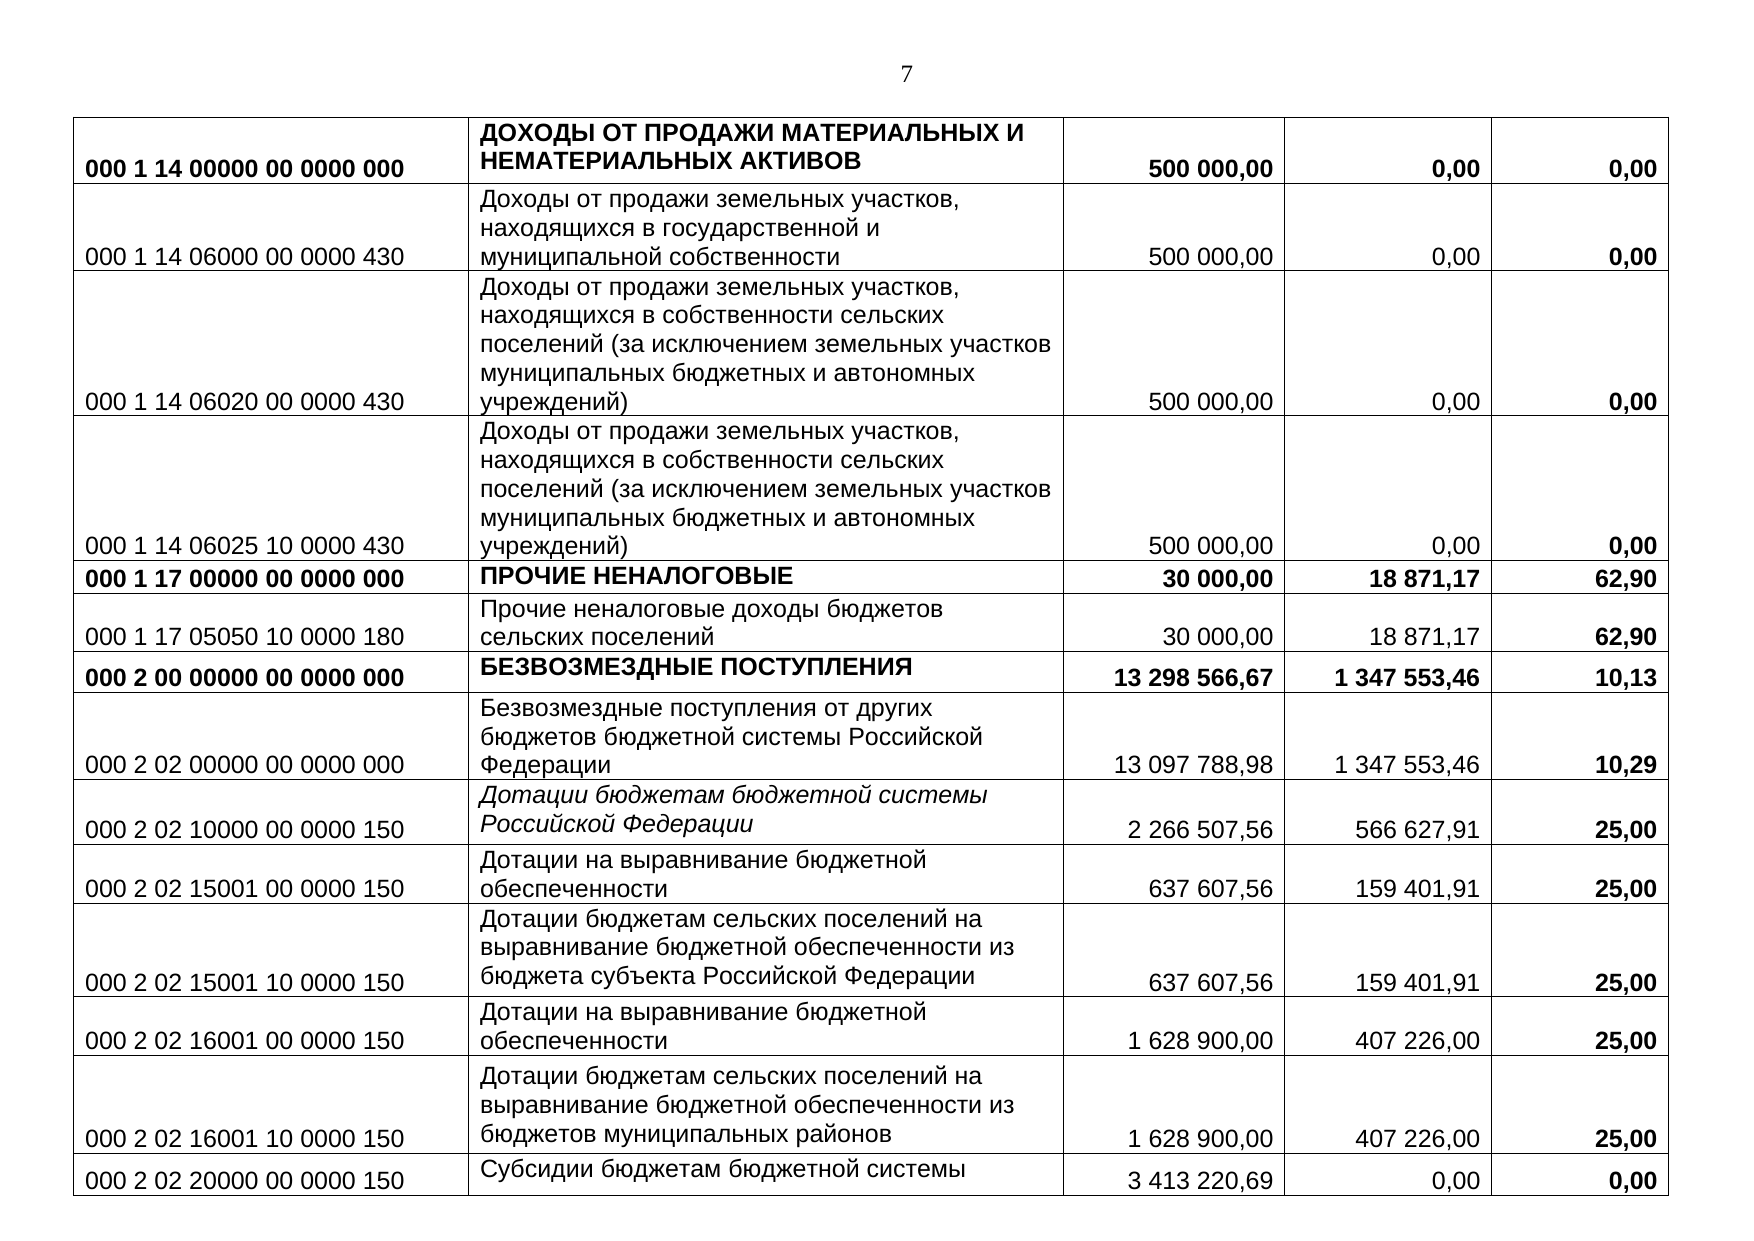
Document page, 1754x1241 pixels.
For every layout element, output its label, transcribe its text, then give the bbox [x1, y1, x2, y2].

table_cell 000 1 17 00000 00 0000 000 [74, 561, 468, 592]
table_cell 566 627,91 [1285, 780, 1491, 844]
table_cell 000 2 02 00000 00 0000 000 [74, 693, 468, 779]
table_cell 407 226,00 [1285, 997, 1491, 1055]
table_cell 30 000,00 [1064, 594, 1284, 651]
table_cell 000 1 14 06020 00 0000 430 [74, 271, 468, 415]
table_cell 000 1 17 05050 10 0000 180 [74, 594, 468, 651]
table_cell 500 000,00 [1064, 416, 1284, 560]
table_cell 0,00 [1285, 184, 1491, 270]
table_cell Безвозмездные поступления от других бюджетов бюджетной системы Российской Федерации [469, 693, 1063, 779]
table_cell Прочие неналоговые доходы бюджетов сельских поселений [469, 594, 1063, 651]
table_cell 2 266 507,56 [1064, 780, 1284, 844]
table_cell 0,00 [1285, 1154, 1491, 1195]
table_cell 62,90 [1492, 594, 1668, 651]
table_cell 13 298 566,67 [1064, 652, 1284, 692]
table_cell 18 871,17 [1285, 561, 1491, 592]
table_cell 3 413 220,69 [1064, 1154, 1284, 1195]
table_cell 637 607,56 [1064, 845, 1284, 902]
table_cell 10,29 [1492, 693, 1668, 779]
table_cell 0,00 [1492, 271, 1668, 415]
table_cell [74, 1154, 468, 1195]
table_cell 0,00 [1492, 1154, 1668, 1195]
table_cell 000 1 14 00000 00 0000 000 [74, 118, 468, 183]
table_cell 18 871,17 [1285, 594, 1491, 651]
table_cell 000 2 02 16001 00 0000 150 [74, 997, 468, 1055]
table_cell 500 000,00 [1064, 118, 1284, 183]
table_cell Дотации бюджетам сельских поселений на выравнивание бюджетной обеспеченности из бюджетов муниципальных районов [469, 1056, 1063, 1153]
table_cell 500 000,00 [1064, 271, 1284, 415]
table_cell БЕЗВОЗМЕЗДНЫЕ ПОСТУПЛЕНИЯ [469, 652, 1063, 692]
table_cell 1 347 553,46 [1285, 652, 1491, 692]
table_cell Дотации на выравнивание бюджетной обеспеченности [469, 997, 1063, 1055]
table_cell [469, 1154, 1063, 1195]
table_cell 30 000,00 [1064, 561, 1284, 592]
table_cell Дотации на выравнивание бюджетной обеспеченности [469, 845, 1063, 902]
table_cell 10,13 [1492, 652, 1668, 692]
table_cell 62,90 [1492, 561, 1668, 592]
table_cell Доходы от продажи земельных участков, находящихся в собственности сельских поселений (за исключением земельных участков муниципальных бюджетных и автономных учреждений) [469, 416, 1063, 560]
table_cell 25,00 [1492, 1056, 1668, 1153]
table_cell 0,00 [1492, 416, 1668, 560]
table_cell 1 347 553,46 [1285, 693, 1491, 779]
table_cell 25,00 [1492, 904, 1668, 996]
table_cell 1 628 900,00 [1064, 1056, 1284, 1153]
table_cell ПРОЧИЕ НЕНАЛОГОВЫЕ [469, 561, 1063, 592]
table_cell 637 607,56 [1064, 904, 1284, 996]
table_cell Дотации бюджетам бюджетной системы Российской Федерации [469, 780, 1063, 844]
table_cell 0,00 [1285, 416, 1491, 560]
table_cell 0,00 [1285, 118, 1491, 183]
table_cell Дотации бюджетам сельских поселений на выравнивание бюджетной обеспеченности из бюджета субъекта Российской Федерации [469, 904, 1063, 996]
table_cell 000 2 02 16001 10 0000 150 [74, 1056, 468, 1153]
table_cell 1 628 900,00 [1064, 997, 1284, 1055]
table_cell 000 2 02 15001 10 0000 150 [74, 904, 468, 996]
table_cell 000 1 14 06025 10 0000 430 [74, 416, 468, 560]
table_cell 000 2 02 15001 00 0000 150 [74, 845, 468, 902]
table_cell ДОХОДЫ ОТ ПРОДАЖИ МАТЕРИАЛЬНЫХ И НЕМАТЕРИАЛЬНЫХ АКТИВОВ [469, 118, 1063, 183]
table_cell 13 097 788,98 [1064, 693, 1284, 779]
table_cell 0,00 [1285, 271, 1491, 415]
table_cell Доходы от продажи земельных участков, находящихся в государственной и муниципальной собственности [469, 184, 1063, 270]
table_cell 25,00 [1492, 780, 1668, 844]
table_cell 000 2 00 00000 00 0000 000 [74, 652, 468, 692]
table_cell 500 000,00 [1064, 184, 1284, 270]
table_cell 000 2 02 10000 00 0000 150 [74, 780, 468, 844]
table_cell 159 401,91 [1285, 904, 1491, 996]
table_cell 407 226,00 [1285, 1056, 1491, 1153]
table_cell 0,00 [1492, 118, 1668, 183]
table_cell 000 1 14 06000 00 0000 430 [74, 184, 468, 270]
table_cell 0,00 [1492, 184, 1668, 270]
table_cell 25,00 [1492, 997, 1668, 1055]
table_cell Доходы от продажи земельных участков, находящихся в собственности сельских поселений (за исключением земельных участков муниципальных бюджетных и автономных учреждений) [469, 271, 1063, 415]
table_cell 25,00 [1492, 845, 1668, 902]
table_cell 159 401,91 [1285, 845, 1491, 902]
